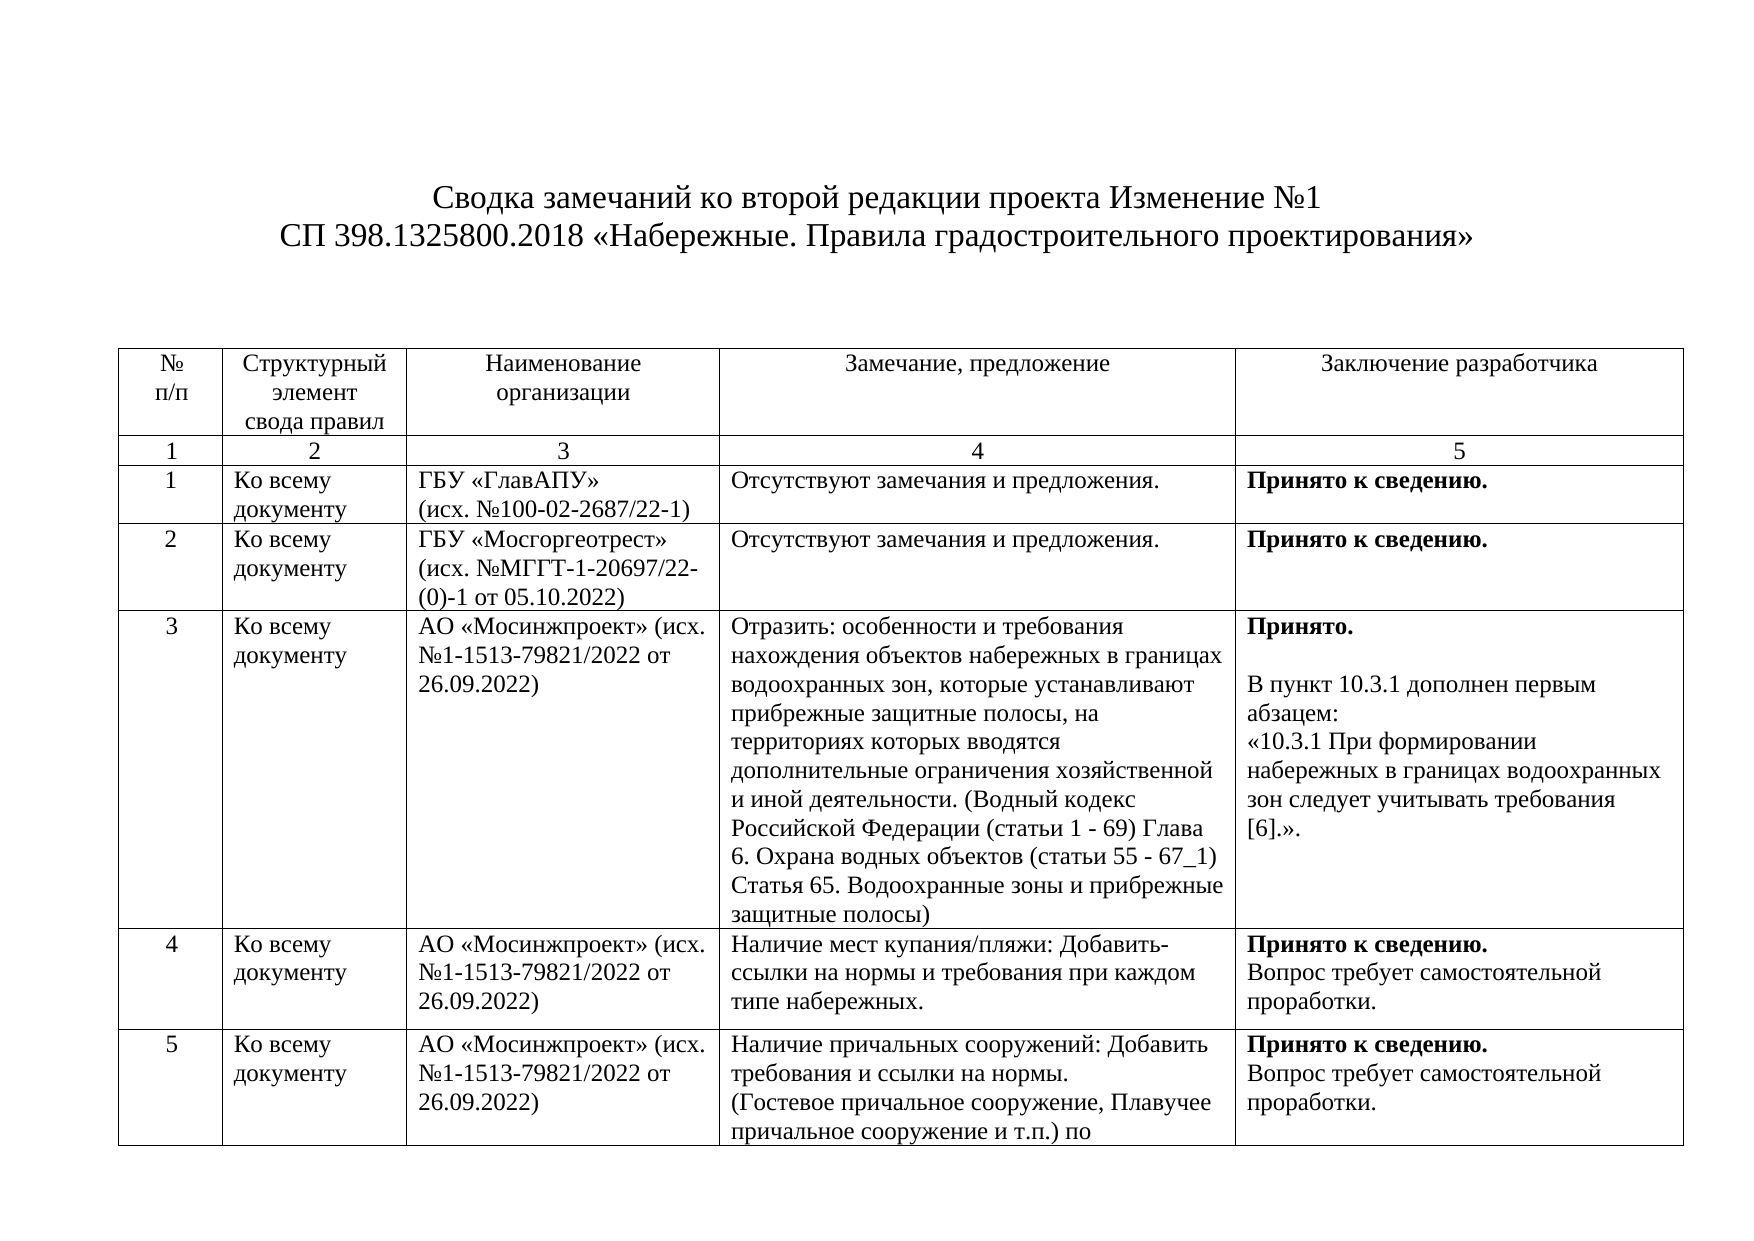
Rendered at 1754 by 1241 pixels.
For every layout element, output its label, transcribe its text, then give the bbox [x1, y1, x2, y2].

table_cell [407, 1030, 719, 1144]
table_header № п/п [119, 349, 222, 435]
table_cell Принято к сведению. Вопрос требует самостоятельной проработки. [1236, 929, 1683, 1028]
table_cell Отразить: особенности и требования нахождения объектов набережных в границах водоохранных зон, которые устанавливают прибрежные защитные полосы, на территориях которых вводятся дополнительные ограничения хозяйственной и иной деятельности. (Водный кодекс Российской Федерации (статьи 1 - 69) Глава 6. Охрана водных объектов (статьи 55 - 67_1) Статья 65. Водоохранные зоны и прибрежные защитные полосы) [720, 611, 1235, 928]
table_cell АО «Мосинжпроект» (исх. №1-1513-79821/2022 от 26.09.2022) [407, 929, 719, 1028]
table_cell Принято. В пункт 10.3.1 дополнен первым абзацем: «10.3.1 При формировании набережных в границах водоохранных зон следует учитывать требования [6].». [1236, 611, 1683, 928]
table_cell 2 [223, 436, 406, 464]
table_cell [720, 1030, 1235, 1144]
text СП 398.1325800.2018 «Набережные. Правила градостроительного проектирования» [118, 216, 1636, 254]
table_cell 3 [407, 436, 719, 464]
table_cell 4 [720, 436, 1235, 464]
table_header Заключение разработчика [1236, 349, 1683, 435]
table_cell Наличие мест купания/пляжи: Добавить- ссылки на нормы и требования при каждом типе набережных. [720, 929, 1235, 1028]
table_cell 2 [119, 524, 222, 610]
table_cell 3 [119, 611, 222, 928]
table_header Структурный элемент свода правил [223, 349, 406, 435]
table_cell 1 [119, 466, 222, 523]
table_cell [1236, 1030, 1683, 1144]
table_cell 5 [1236, 436, 1683, 464]
table_cell Ко всему документу [223, 611, 406, 928]
table_cell Ко всему документу [223, 1030, 406, 1144]
table_cell Отсутствуют замечания и предложения. [720, 524, 1235, 610]
table_cell Ко всему документу [223, 929, 406, 1028]
table_cell 5 [119, 1030, 222, 1144]
table_cell Ко всему документу [223, 466, 406, 523]
table_cell ГБУ «ГлавАПУ» (исх. №100-02-2687/22-1) [407, 466, 719, 523]
text Сводка замечаний ко второй редакции проекта Изменение №1 [118, 177, 1636, 216]
table_header Замечание, предложение [720, 349, 1235, 435]
table_cell АО «Мосинжпроект» (исх. №1-1513-79821/2022 от 26.09.2022) [407, 611, 719, 928]
table_cell 1 [119, 436, 222, 464]
table_header Наименование организации [407, 349, 719, 435]
table_cell 4 [119, 929, 222, 1028]
table_cell ГБУ «Мосгоргеотрест» (исх. №МГГТ-1-20697/22-(0)-1 от 05.10.2022) [407, 524, 719, 610]
table_cell Отсутствуют замечания и предложения. [720, 466, 1235, 523]
table_cell Ко всему документу [223, 524, 406, 610]
table_cell Принято к сведению. [1236, 524, 1683, 610]
table_cell Принято к сведению. [1236, 466, 1683, 523]
